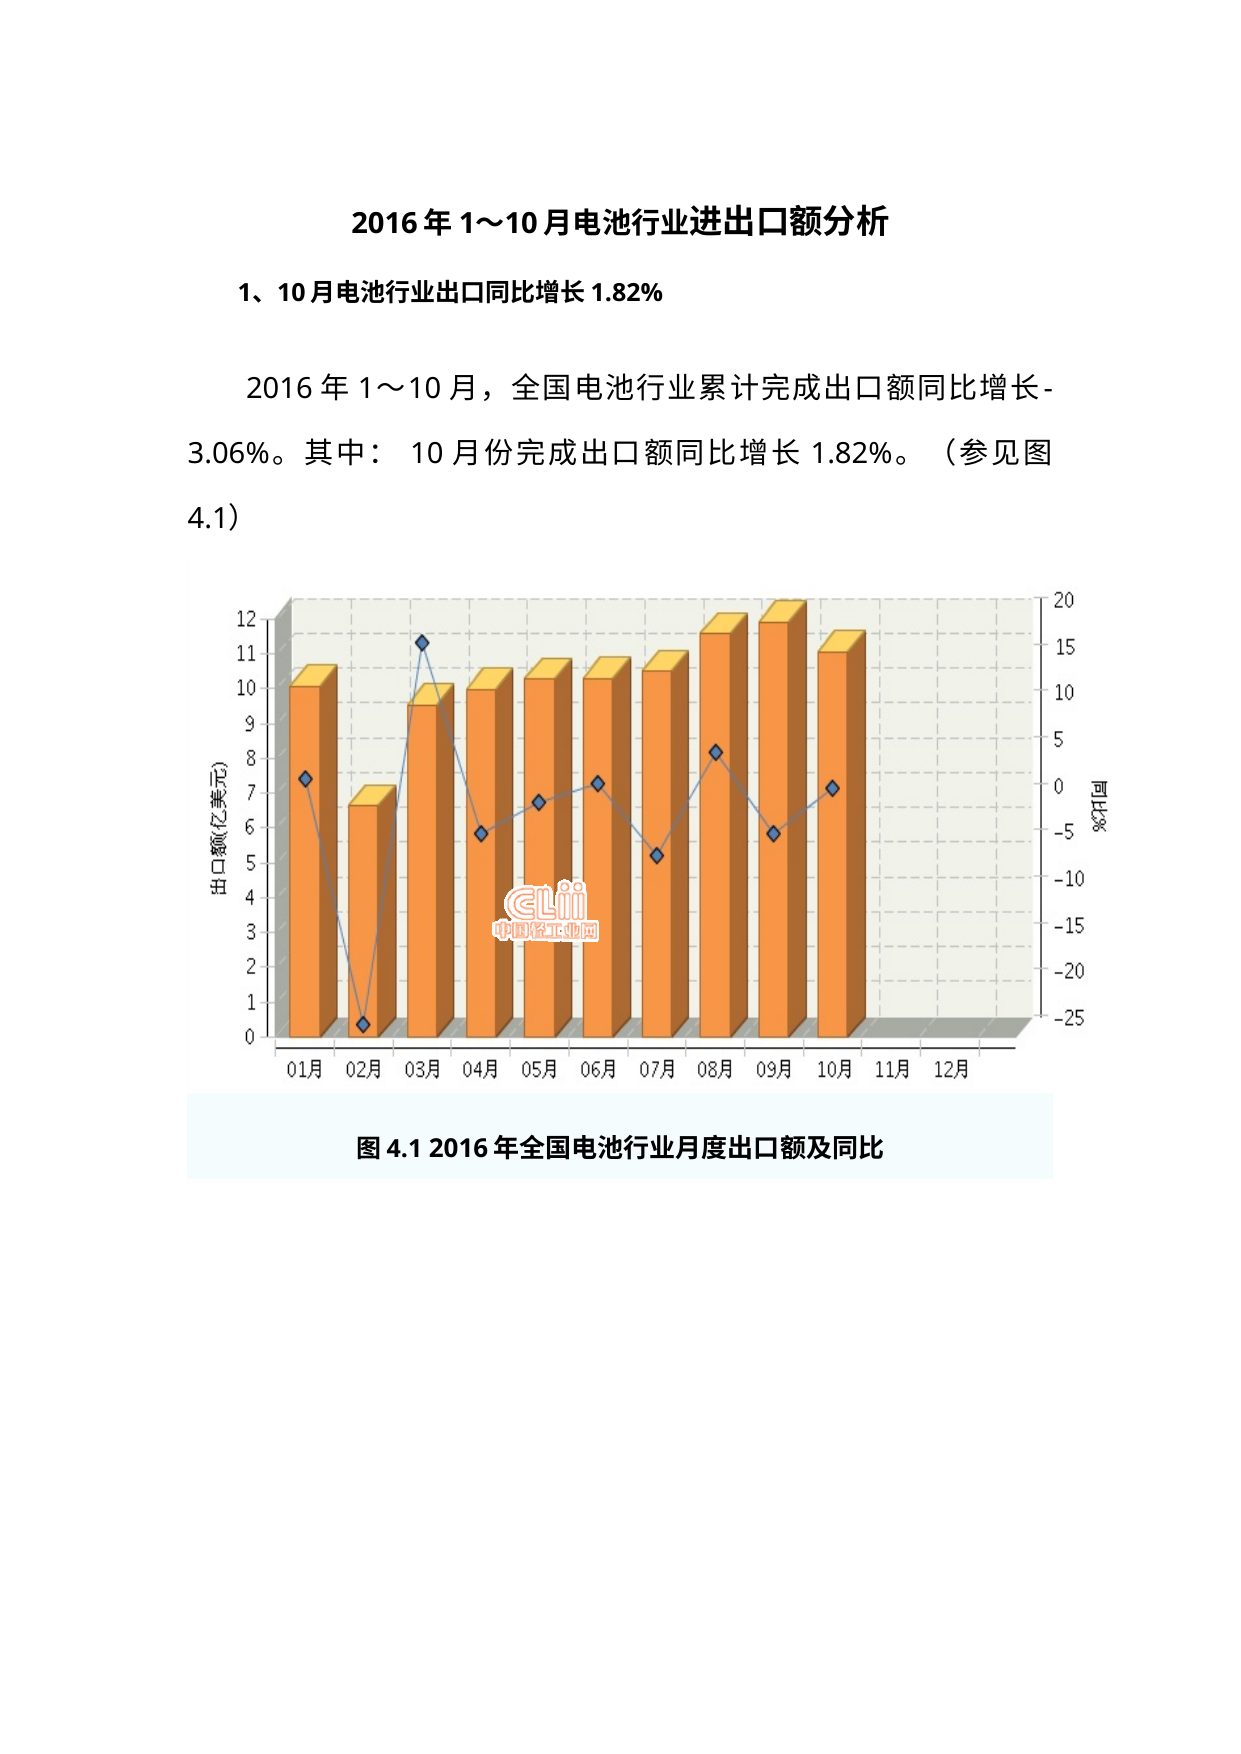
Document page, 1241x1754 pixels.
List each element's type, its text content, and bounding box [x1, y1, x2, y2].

title 2016年1～10月电池行业进出口额分析 [187, 187, 1053, 252]
picture [187, 561, 1130, 1093]
text 图4.1 2016年全国电池行业月度出口额及同比 [187, 1114, 1053, 1179]
text 2016年1～10月，全国电池行业累计完成出口额同比增长-3.06%。其中： 10月份完成出口额同比增长1.82%。（参见图4.1） [187, 354, 1053, 549]
text 1、10月电池行业出口同比增长1.82% [187, 258, 1053, 323]
